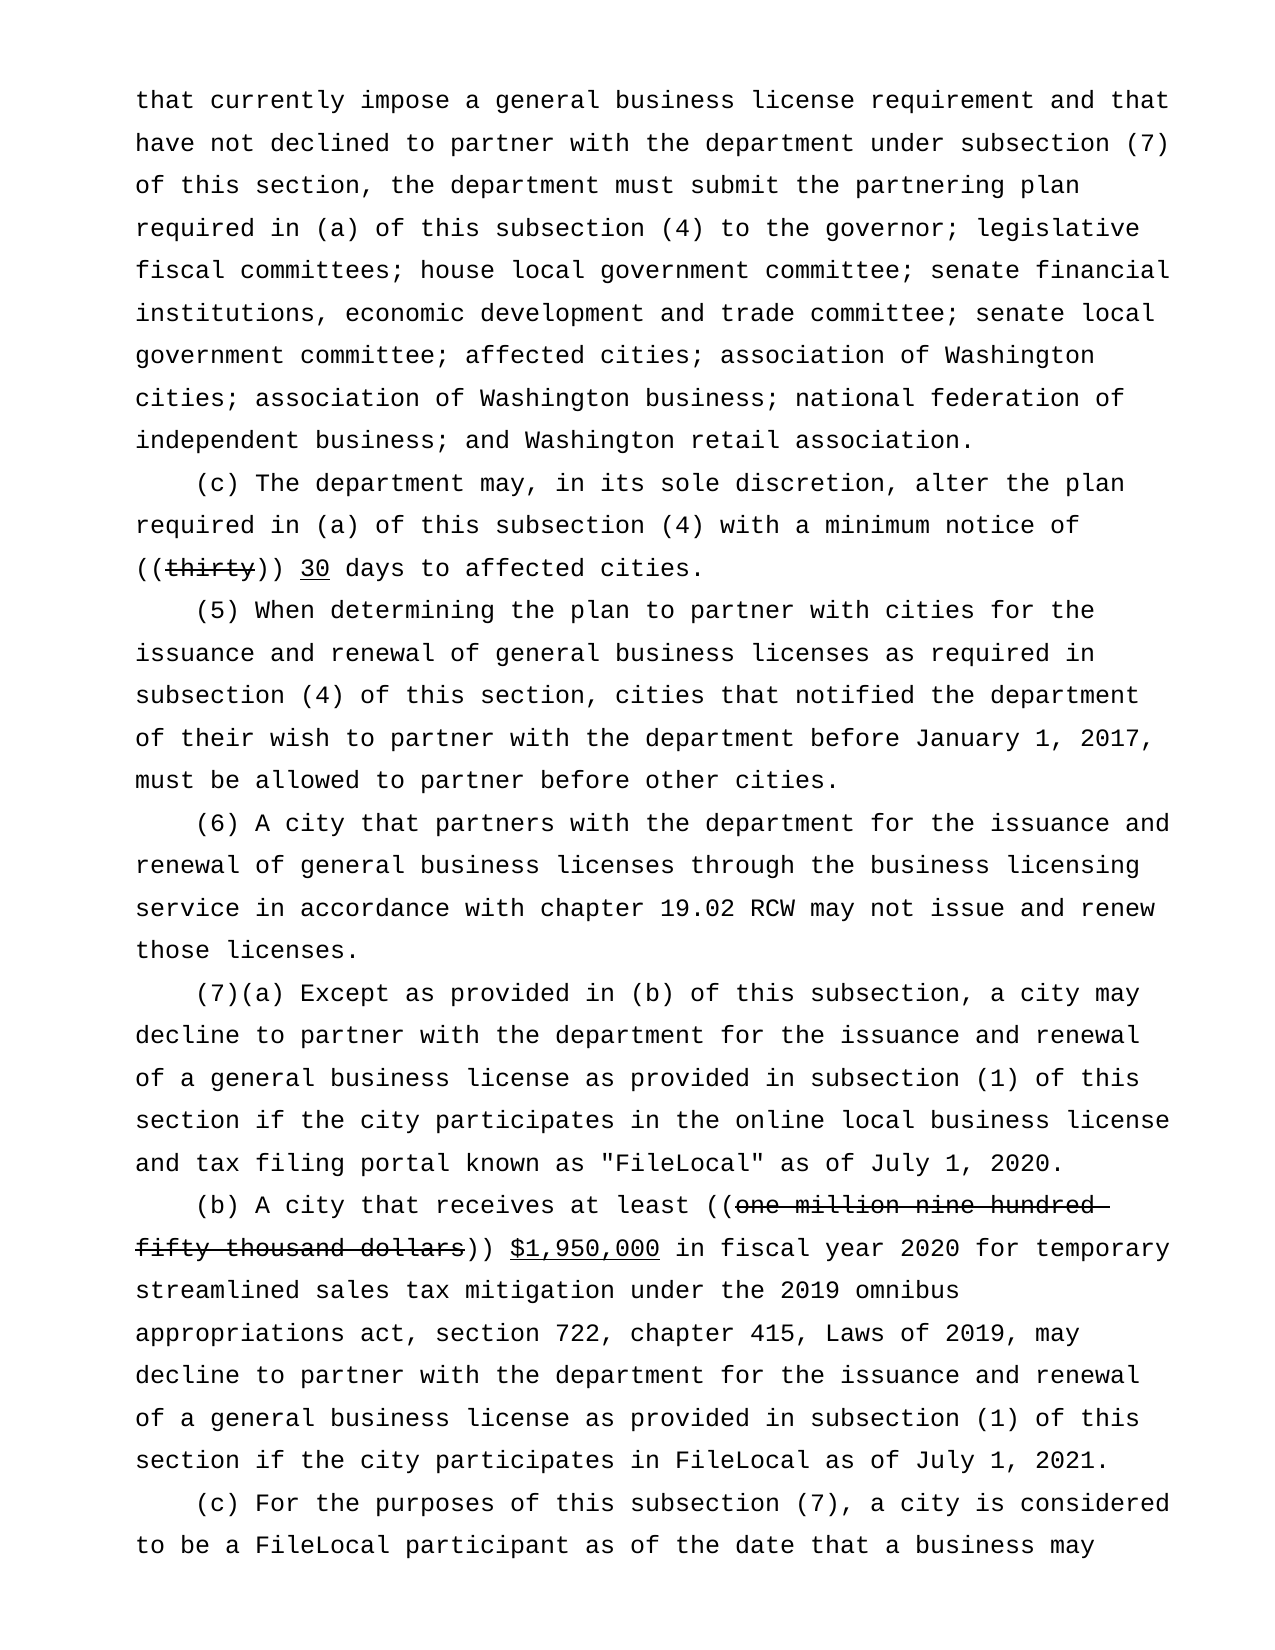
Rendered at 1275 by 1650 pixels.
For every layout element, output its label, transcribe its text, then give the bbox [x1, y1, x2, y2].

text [135, 1477, 1170, 1562]
text (7)(a) Except as provided in (b) of this subsection, a city may decline to partner with the department for the issuance and renewal of a general business license as provided in subsection (1) of this section if the city participates in the online local business license and tax filing portal known as "FileLocal" as of July 1, 2020. [135, 967, 1170, 1180]
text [135, 75, 1170, 457]
text (c) The department may, in its sole discretion, alter the plan required in (a) of this subsection (4) with a minimum notice of ((thirty)) 30 days to affected cities. [135, 457, 1170, 585]
text (b) A city that receives at least ((one million nine hundred fifty thousand dollars)) $1,950,000 in fiscal year 2020 for temporary streamlined sales tax mitigation under the 2019 omnibus appropriations act, section 722, chapter 415, Laws of 2019, may decline to partner with the department for the issuance and renewal of a general business license as provided in subsection (1) of this section if the city participates in FileLocal as of July 1, 2021. [135, 1180, 1170, 1477]
text (6) A city that partners with the department for the issuance and renewal of general business licenses through the business licensing service in accordance with chapter 19.02 RCW may not issue and renew those licenses. [135, 797, 1170, 967]
text (5) When determining the plan to partner with cities for the issuance and renewal of general business licenses as required in subsection (4) of this section, cities that notified the department of their wish to partner with the department before January 1, 2017, must be allowed to partner before other cities. [135, 585, 1170, 797]
